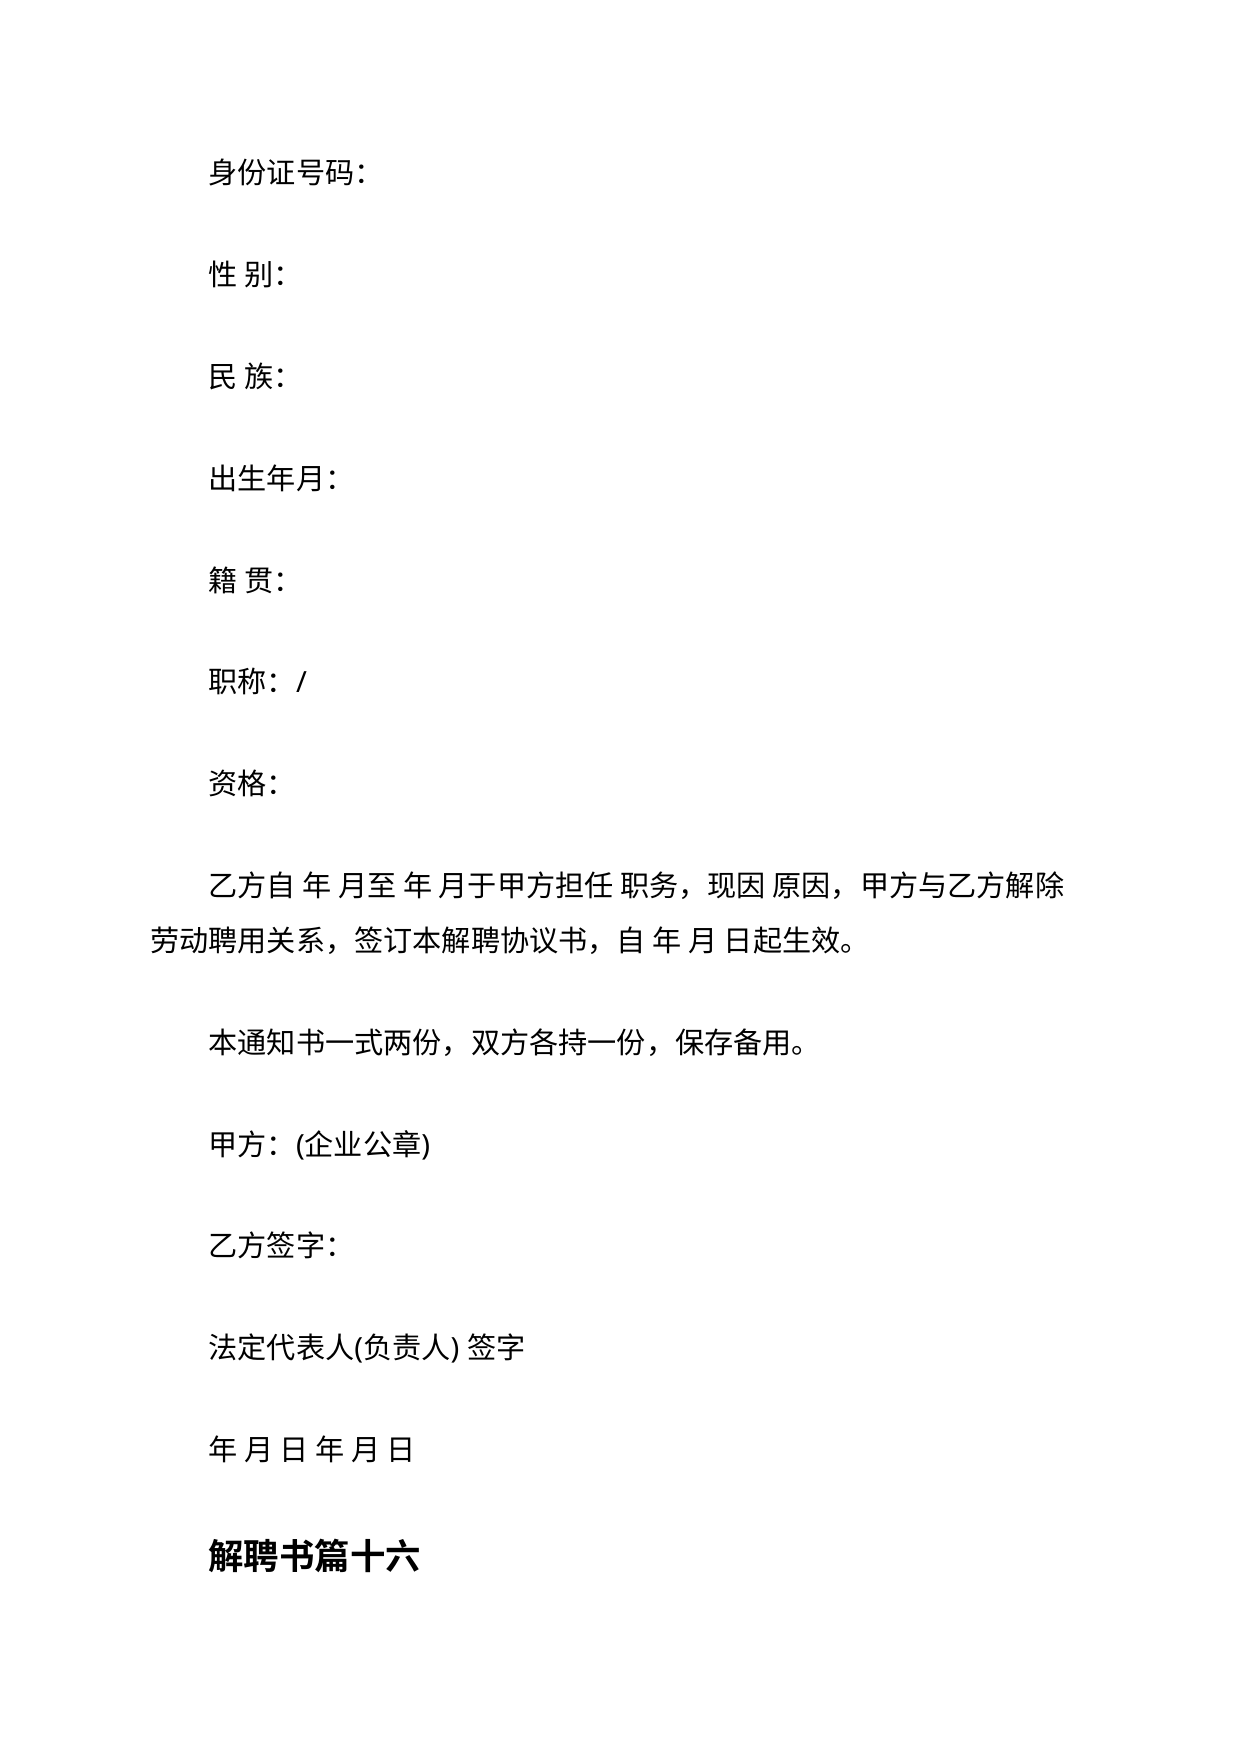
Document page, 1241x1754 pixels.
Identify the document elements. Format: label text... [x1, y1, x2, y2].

text 职称：/ [150, 659, 1090, 701]
text 本通知书一式两份，双方各持一份，保存备用。 [150, 1019, 1090, 1062]
text 法定代表人(负责人) 签字 [150, 1325, 1090, 1367]
text 身份证号码： [150, 150, 1090, 192]
text 性 别： [150, 252, 1090, 294]
text 乙方签字： [150, 1223, 1090, 1265]
text 甲方：(企业公章) [150, 1121, 1090, 1163]
text 籍 贯： [150, 557, 1090, 599]
text 乙方自 年 月至 年 月于甲方担任 职务，现因 原因，甲方与乙方解除劳动聘用关系，签订本解聘协议书，自 年 月 日起生效。 [150, 863, 1090, 960]
text 解聘书篇十六 [150, 1528, 1090, 1580]
text 出生年月： [150, 455, 1090, 498]
text 民 族： [150, 353, 1090, 396]
text 年 月 日 年 月 日 [150, 1427, 1090, 1469]
text 资格： [150, 761, 1090, 803]
